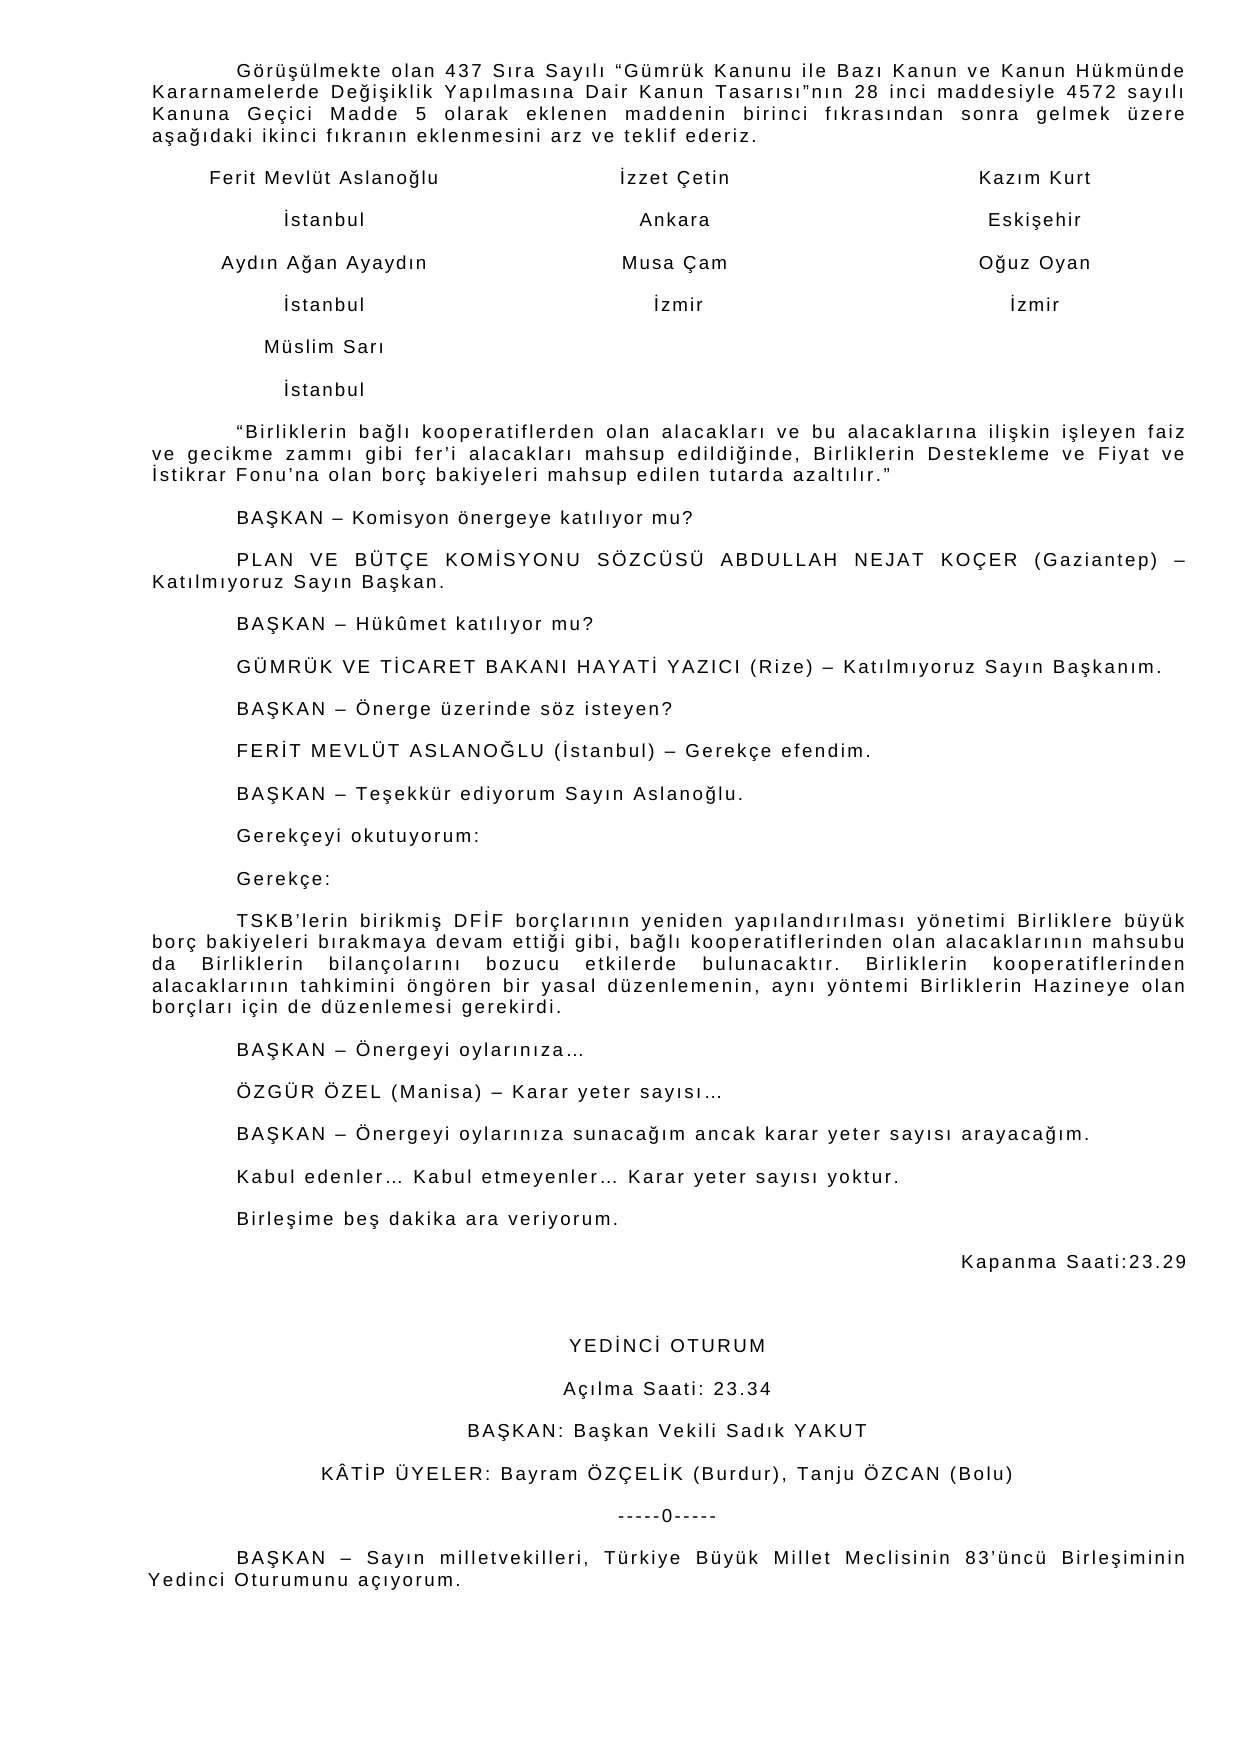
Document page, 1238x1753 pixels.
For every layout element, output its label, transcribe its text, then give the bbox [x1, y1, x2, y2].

text Birleşime beş dakika ara veriyorum. [152, 1208, 1186, 1229]
text Kabul edenler… Kabul etmeyenler… Karar yeter sayısı yoktur. [152, 1166, 1186, 1187]
text Açılma Saati: 23.34 [148, 1378, 1186, 1399]
text Müslim Sarı [152, 336, 1186, 358]
text Aydın Ağan Ayaydın Musa Çam Oğuz Oyan [152, 252, 1186, 273]
text BAŞKAN – Sayın milletvekilleri, Türkiye Büyük Millet Meclisinin 83’üncü Birleşiminin Yedinci Oturumunu açıyorum. [148, 1547, 1186, 1590]
text Gerekçe: [152, 867, 1186, 889]
text BAŞKAN – Önergeyi oylarınıza… [152, 1038, 1186, 1060]
text İstanbul Ankara Eskişehir [152, 209, 1186, 231]
text PLAN VE BÜTÇE KOMİSYONU SÖZCÜSÜ ABDULLAH NEJAT KOÇER (Gaziantep) – Katılmıyoruz Sayın Başkan. [152, 549, 1186, 592]
text Gerekçeyi okutuyorum: [152, 825, 1186, 847]
text BAŞKAN – Önergeyi oylarınıza sunacağım ancak karar yeter sayısı arayacağım. [152, 1123, 1186, 1145]
text Kapanma Saati:23.29 [152, 1250, 1186, 1272]
text -----0----- [148, 1505, 1186, 1526]
text BAŞKAN – Komisyon önergeye katılıyor mu? [152, 507, 1186, 528]
text Görüşülmekte olan 437 Sıra Sayılı “Gümrük Kanunu ile Bazı Kanun ve Kanun Hükmünde Kararnamelerde Değişiklik Yapılmasına Dair Kanun Tasarısı”nın 28 inci maddesiyle 4572 sayılı Kanuna Geçici Madde 5 olarak eklenen maddenin birinci fıkrasından sonra gelmek üzere aşağıdaki ikinci fıkranın eklenmesini arz ve teklif ederiz. [152, 60, 1186, 146]
text GÜMRÜK VE TİCARET BAKANI HAYATİ YAZICI (Rize) – Katılmıyoruz Sayın Başkanım. [152, 655, 1186, 677]
text Ferit Mevlüt Aslanoğlu İzzet Çetin Kazım Kurt [152, 167, 1186, 188]
text YEDİNCİ OTURUM [148, 1335, 1186, 1357]
text KÂTİP ÜYELER: Bayram ÖZÇELİK (Burdur), Tanju ÖZCAN (Bolu) [148, 1462, 1186, 1484]
text TSKB’lerin birikmiş DFİF borçlarının yeniden yapılandırılması yönetimi Birliklere büyük borç bakiyeleri bırakmaya devam ettiği gibi, bağlı kooperatiflerinden olan alacaklarının mahsubu da Birliklerin bilançolarını bozucu etkilerde bulunacaktır. Birliklerin kooperatiflerinden alacaklarının tahkimini öngören bir yasal düzenlemenin, aynı yöntemi Birliklerin Hazineye olan borçları için de düzenlemesi gerekirdi. [152, 910, 1186, 1018]
text İstanbul [152, 379, 1186, 400]
text FERİT MEVLÜT ASLANOĞLU (İstanbul) – Gerekçe efendim. [152, 740, 1186, 762]
text BAŞKAN – Önerge üzerinde söz isteyen? [152, 698, 1186, 719]
text “Birliklerin bağlı kooperatiflerden olan alacakları ve bu alacaklarına ilişkin işleyen faiz ve gecikme zammı gibi fer’i alacakları mahsup edildiğinde, Birliklerin Destekleme ve Fiyat ve İstikrar Fonu’na olan borç bakiyeleri mahsup edilen tutarda azaltılır.” [152, 421, 1186, 486]
text BAŞKAN – Hükûmet katılıyor mu? [152, 613, 1186, 634]
text İstanbul İzmir İzmir [152, 294, 1186, 316]
text BAŞKAN: Başkan Vekili Sadık YAKUT [148, 1420, 1186, 1442]
text ÖZGÜR ÖZEL (Manisa) – Karar yeter sayısı… [152, 1081, 1186, 1102]
text BAŞKAN – Teşekkür ediyorum Sayın Aslanoğlu. [152, 783, 1186, 804]
